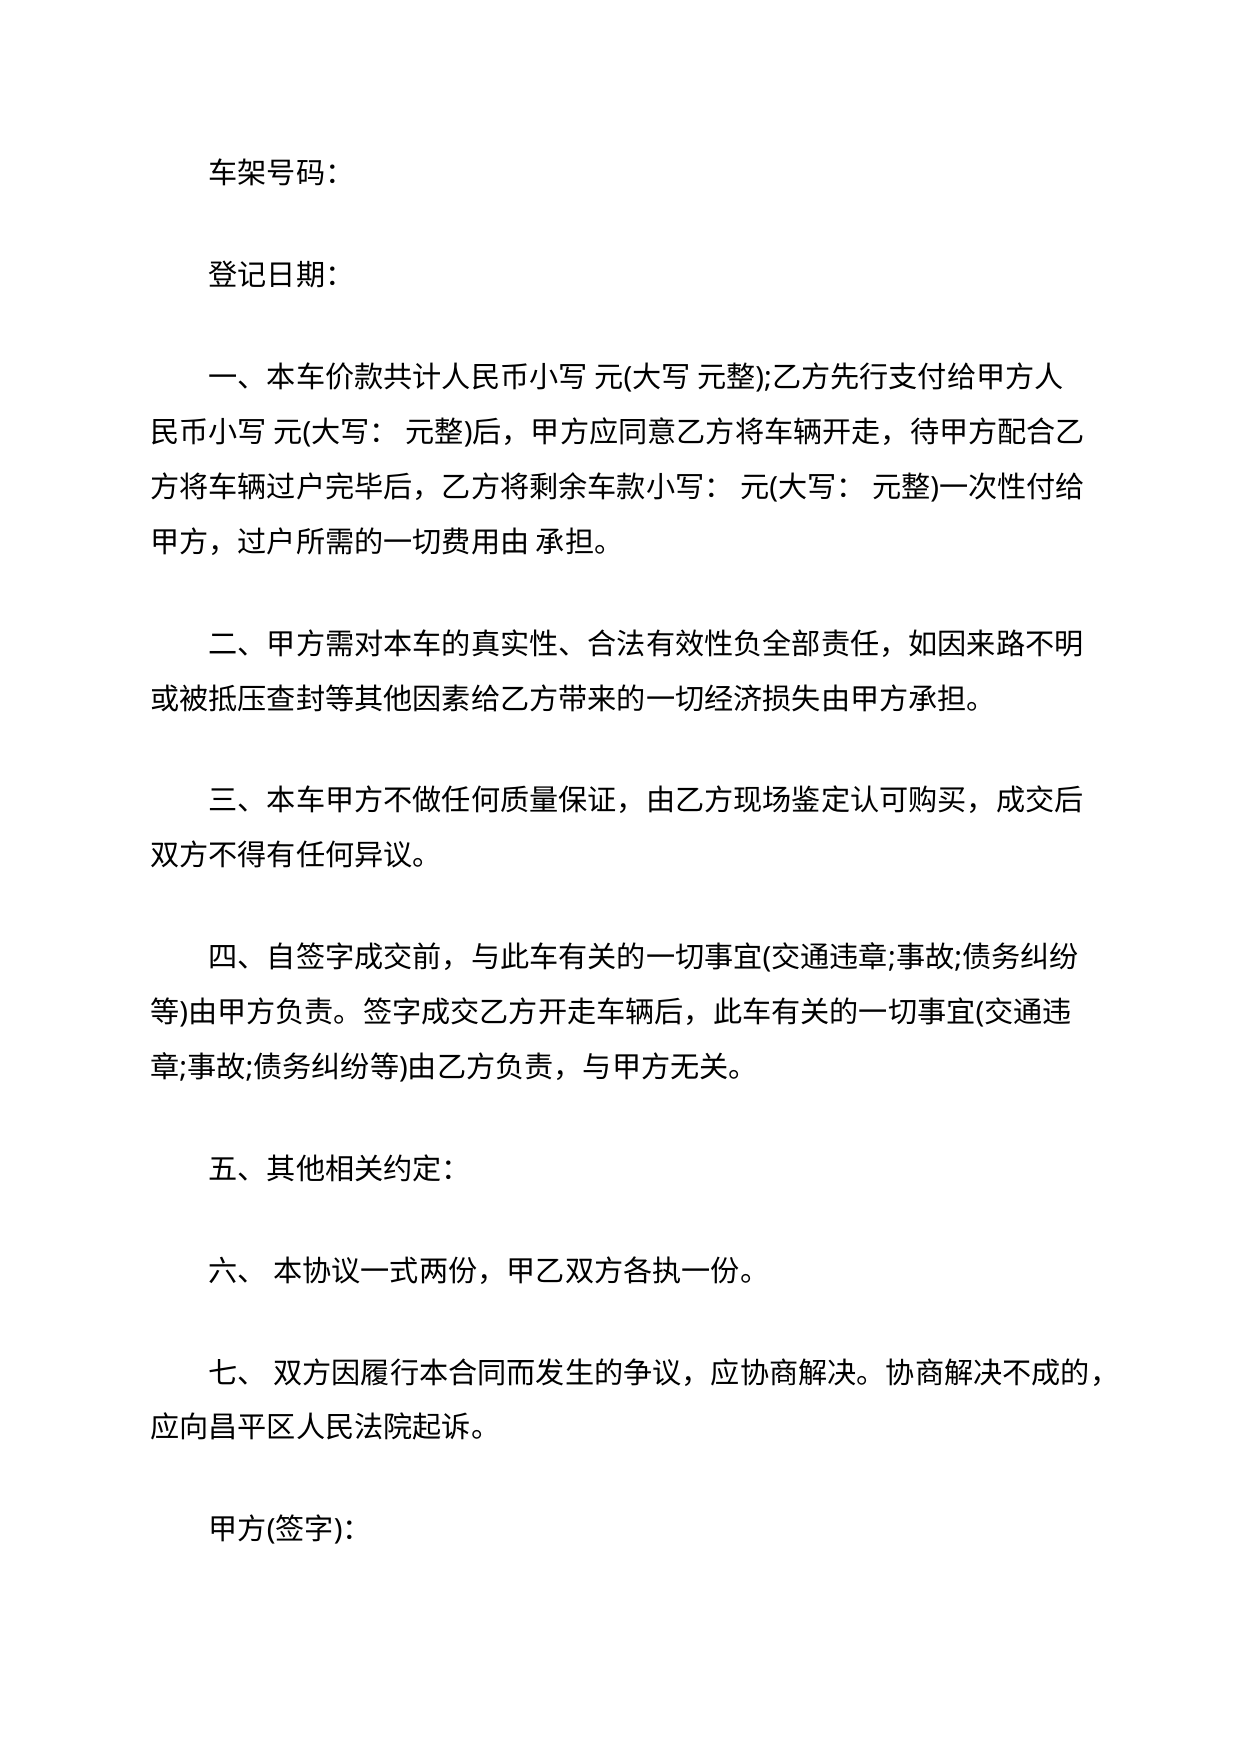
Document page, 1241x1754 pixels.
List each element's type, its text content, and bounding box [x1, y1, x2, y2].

text 一、本车价款共计人民币小写 元(大写 元整);乙方先行支付给甲方人民币小写 元(大写： 元整)后，甲方应同意乙方将车辆开走，待甲方配合乙方将车辆过户完毕后，乙方将剩余车款小写： 元(大写： 元整)一次性付给甲方，过户所需的一切费用由 承担。 [150, 353, 1090, 561]
text 甲方(签字)： [150, 1506, 1090, 1548]
text 四、自签字成交前，与此车有关的一切事宜(交通违章;事故;债务纠纷等)由甲方负责。签字成交乙方开走车辆后，此车有关的一切事宜(交通违章;事故;债务纠纷等)由乙方负责，与甲方无关。 [150, 934, 1090, 1086]
text 车架号码： [150, 150, 1090, 192]
text 登记日期： [150, 252, 1090, 294]
text 六、 本协议一式两份，甲乙双方各执一份。 [150, 1247, 1090, 1290]
text 三、本车甲方不做任何质量保证，由乙方现场鉴定认可购买，成交后双方不得有任何异议。 [150, 777, 1090, 874]
text 二、甲方需对本车的真实性、合法有效性负全部责任，如因来路不明或被抵压查封等其他因素给乙方带来的一切经济损失由甲方承担。 [150, 620, 1090, 717]
text 七、 双方因履行本合同而发生的争议，应协商解决。协商解决不成的，应向昌平区人民法院起诉。 [150, 1349, 1090, 1446]
text 五、其他相关约定： [150, 1146, 1090, 1188]
